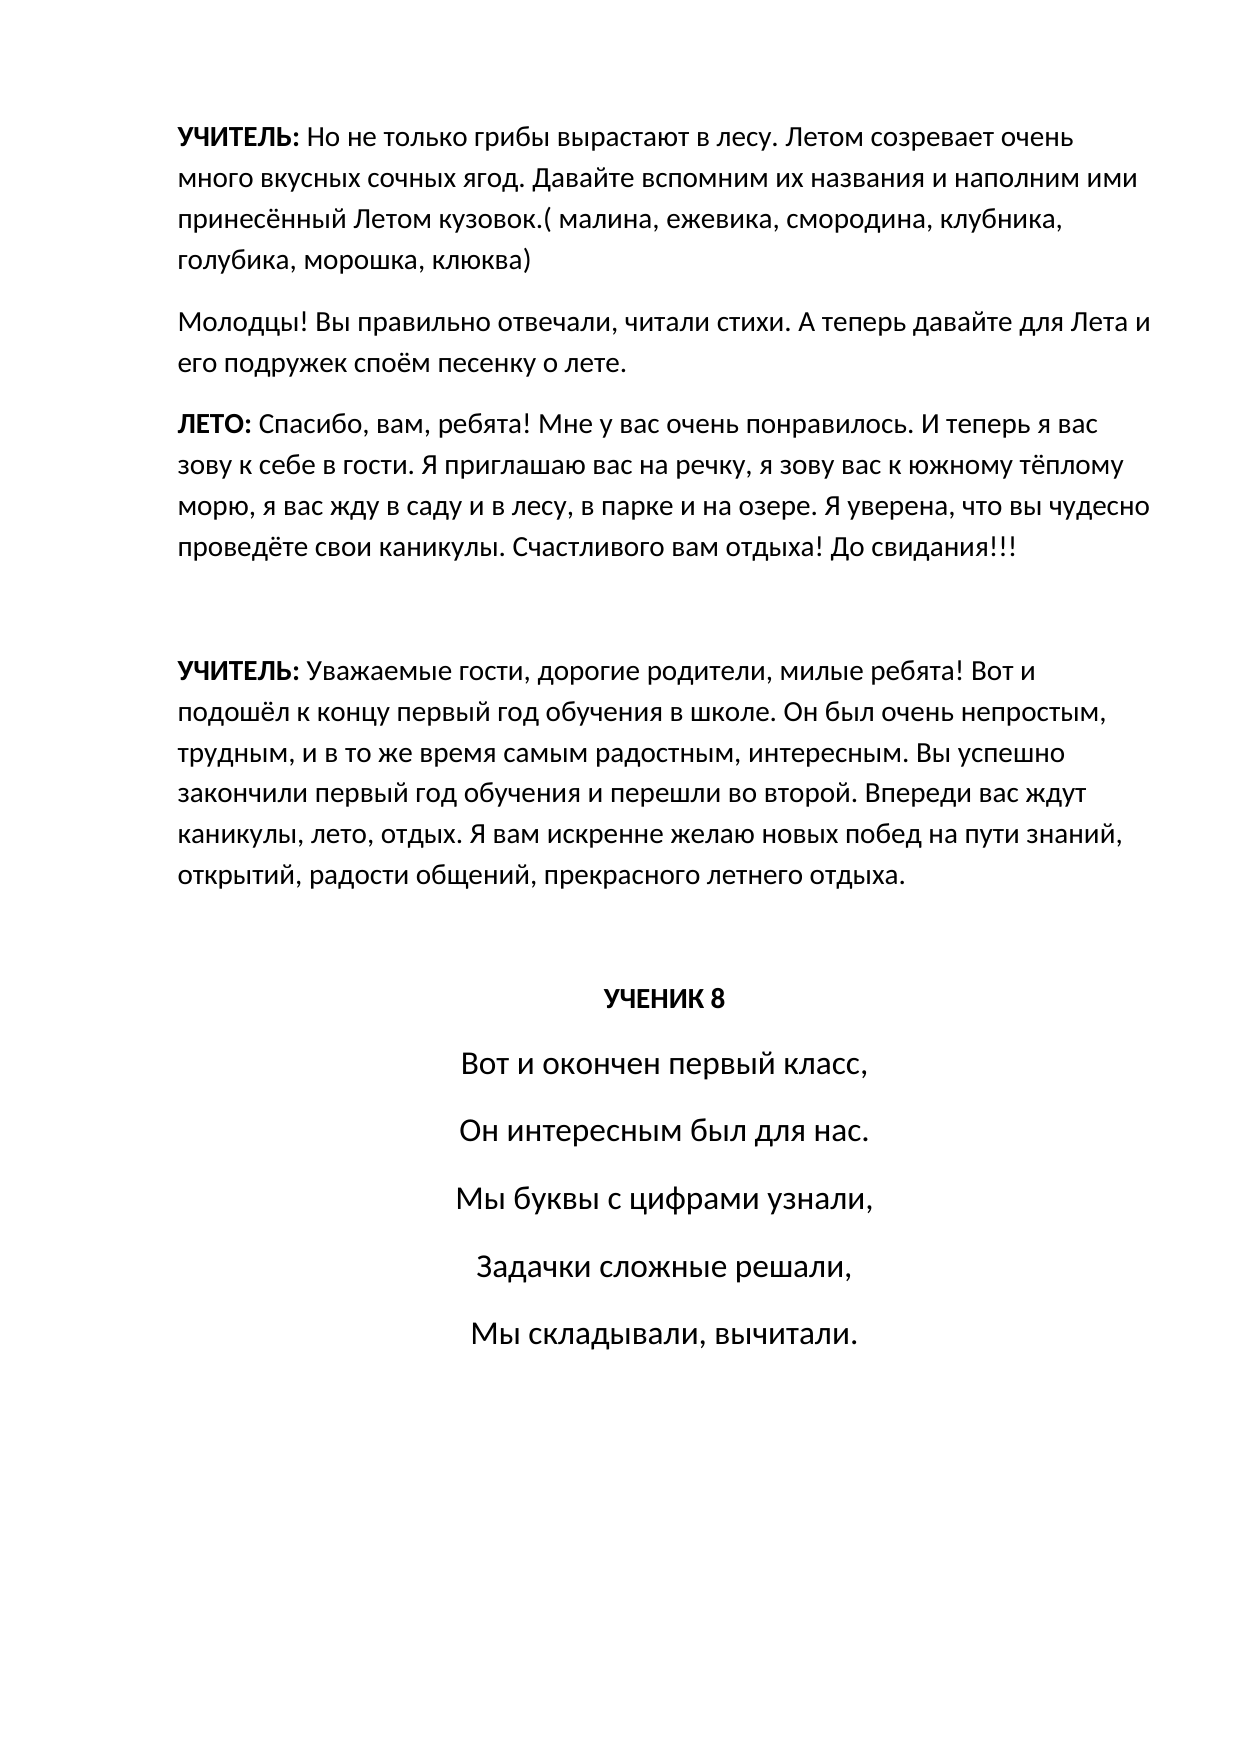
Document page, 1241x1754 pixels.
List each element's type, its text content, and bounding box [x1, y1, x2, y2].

text ЛЕТО: Спасибо, вам, ребята! Мне у вас очень понравилось. И теперь я вас зову к себе в гости. Я приглашаю вас на речку, я зову вас к южному тёплому морю, я вас жду в саду и в лесу, в парке и на озере. Я уверена, что вы чудесно проведёте свои каникулы. Счастливого вам отдыха! До свидания!!! [177, 405, 1152, 564]
text Вот и окончен первый класс, [177, 1042, 1152, 1082]
text Задачки сложные решали, [177, 1244, 1152, 1285]
text УЧИТЕЛЬ: Уважаемые гости, дорогие родители, милые ребята! Вот и подошёл к концу первый год обучения в школе. Он был очень непростым, трудным, и в то же время самым радостным, интересным. Вы успешно закончили первый год обучения и перешли во второй. Впереди вас ждут каникулы, лето, отдых. Я вам искренне желаю новых побед на пути знаний, открытий, радости общений, прекрасного летнего отдыха. [177, 652, 1152, 892]
text Молодцы! Вы правильно отвечали, читали стихи. А теперь давайте для Лета и его подружек споём песенку о лете. [177, 303, 1152, 379]
text УЧЕНИК 8 [177, 980, 1152, 1016]
text УЧИТЕЛЬ: Но не только грибы вырастают в лесу. Летом созревает очень много вкусных сочных ягод. Давайте вспомним их названия и наполним ими принесённый Летом кузовок.( малина, ежевика, смородина, клубника, голубика, морошка, клюква) [177, 118, 1152, 277]
text Мы складывали, вычитали. [177, 1312, 1152, 1353]
text Мы буквы с цифрами узнали, [177, 1177, 1152, 1218]
text Он интересным был для нас. [177, 1109, 1152, 1150]
